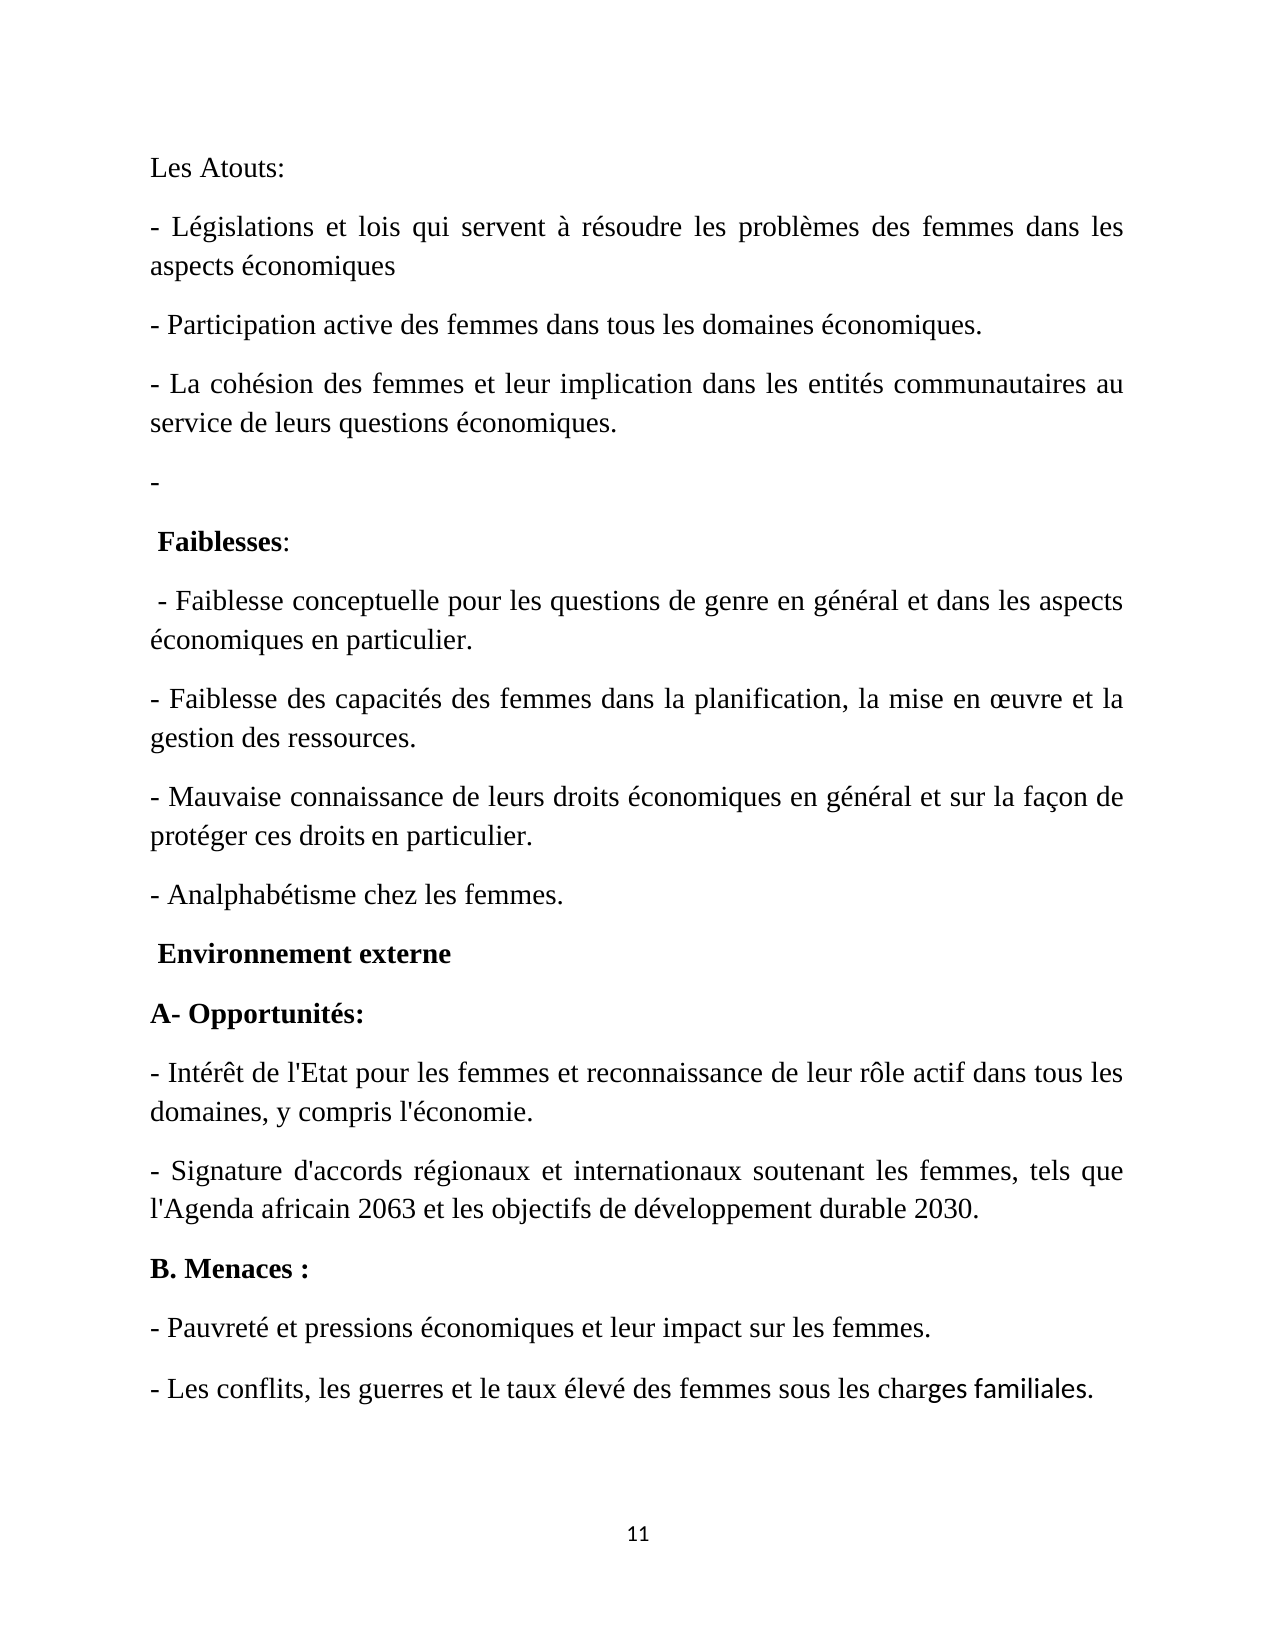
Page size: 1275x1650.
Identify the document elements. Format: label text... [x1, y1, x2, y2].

text - Mauvaise connaissance de leurs droits économiques en général et sur la façon de protéger ces droits en particulier. [150, 779, 1125, 851]
text - Intérêt de l'Etat pour les femmes et reconnaissance de leur rôle actif dans tous les domaines, y compris l'économie. [150, 1055, 1125, 1127]
text - Signature d'accords régionaux et internationaux soutenant les femmes, tels que l'Agenda africain 2063 et les objectifs de développement durable 2030. [150, 1153, 1125, 1225]
text - Faiblesse des capacités des femmes dans la planification, la mise en œuvre et la gestion des ressources. [150, 681, 1125, 753]
text - Législations et lois qui servent à résoudre les problèmes des femmes dans les aspects économiques [150, 209, 1125, 281]
text Faiblesses: [150, 524, 1125, 557]
text - Les conflits, les guerres et le taux élevé des femmes sous les charges familiales. [150, 1370, 1125, 1405]
text A- Opportunités: [150, 996, 1125, 1029]
text - La cohésion des femmes et leur implication dans les entités communautaires au service de leurs questions économiques. [150, 367, 1125, 439]
text B. Menaces : [150, 1251, 1125, 1284]
text - Participation active des femmes dans tous les domaines économiques. [150, 307, 1125, 341]
text - Faiblesse conceptuelle pour les questions de genre en général et dans les aspects économiques en particulier. [150, 583, 1125, 655]
text Les Atouts: [150, 150, 1125, 183]
text Environnement externe [150, 936, 1125, 970]
text - [150, 464, 1125, 498]
text - Analphabétisme chez les femmes. [150, 877, 1125, 911]
text - Pauvreté et pressions économiques et leur impact sur les femmes. [150, 1310, 1125, 1344]
